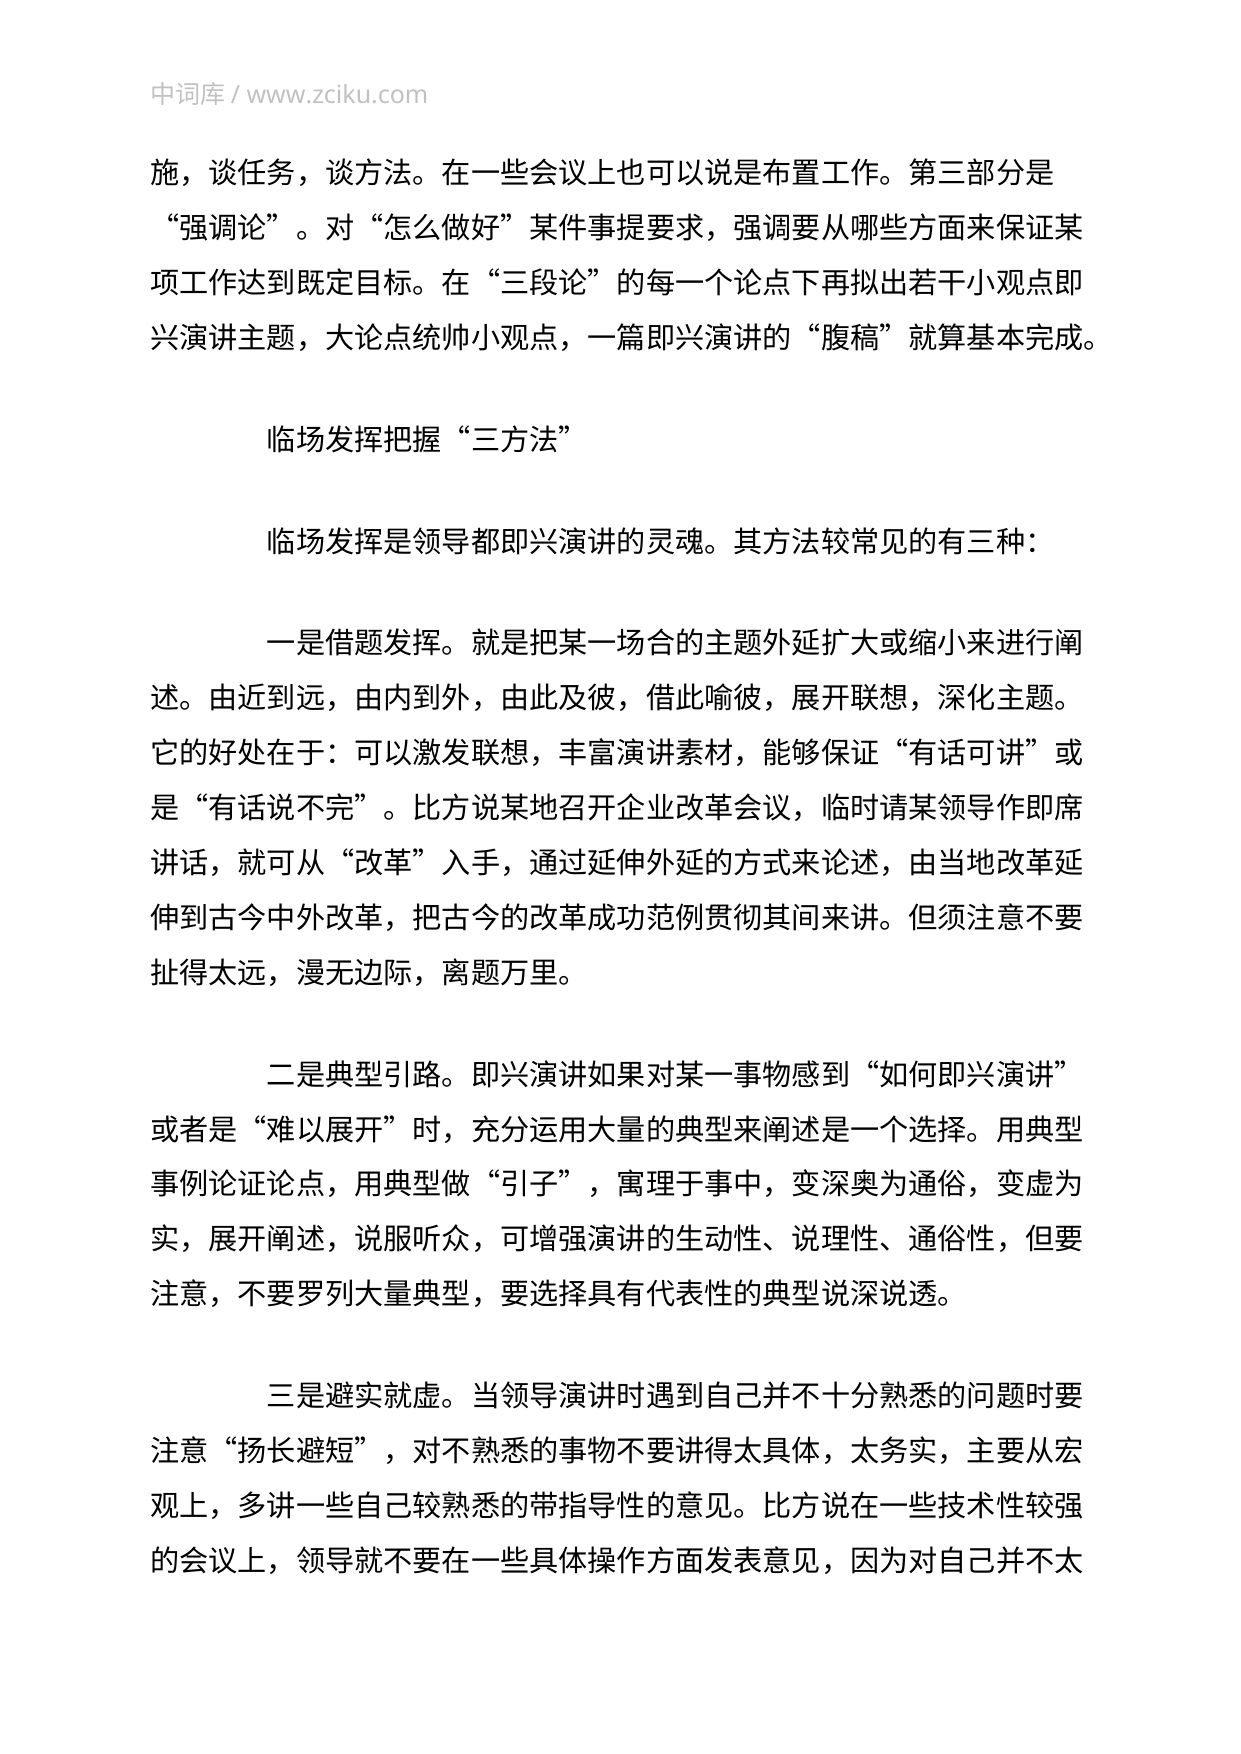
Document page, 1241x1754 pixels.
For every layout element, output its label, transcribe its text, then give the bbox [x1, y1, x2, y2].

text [150, 150, 1090, 357]
text 二是典型引路。即兴演讲如果对某一事物感到“如何即兴演讲”或者是“难以展开”时，充分运用大量的典型来阐述是一个选择。用典型事例论证论点，用典型做“引子”，寓理于事中，变深奥为通俗，变虚为实，展开阐述，说服听众，可增强演讲的生动性、说理性、通俗性，但要注意，不要罗列大量典型，要选择具有代表性的典型说深说透。 [150, 1051, 1090, 1313]
text 临场发挥把握“三方法” [150, 416, 1090, 459]
text 一是借题发挥。就是把某一场合的主题外延扩大或缩小来进行阐述。由近到远，由内到外，由此及彼，借此喻彼，展开联想，深化主题。它的好处在于：可以激发联想，丰富演讲素材，能够保证“有话可讲”或是“有话说不完”。比方说某地召开企业改革会议，临时请某领导作即席讲话，就可从“改革”入手，通过延伸外延的方式来论述，由当地改革延伸到古今中外改革，把古今的改革成功范例贯彻其间来讲。但须注意不要扯得太远，漫无边际，离题万里。 [150, 620, 1090, 992]
text 临场发挥是领导都即兴演讲的灵魂。其方法较常见的有三种： [150, 518, 1090, 561]
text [150, 1372, 1090, 1579]
